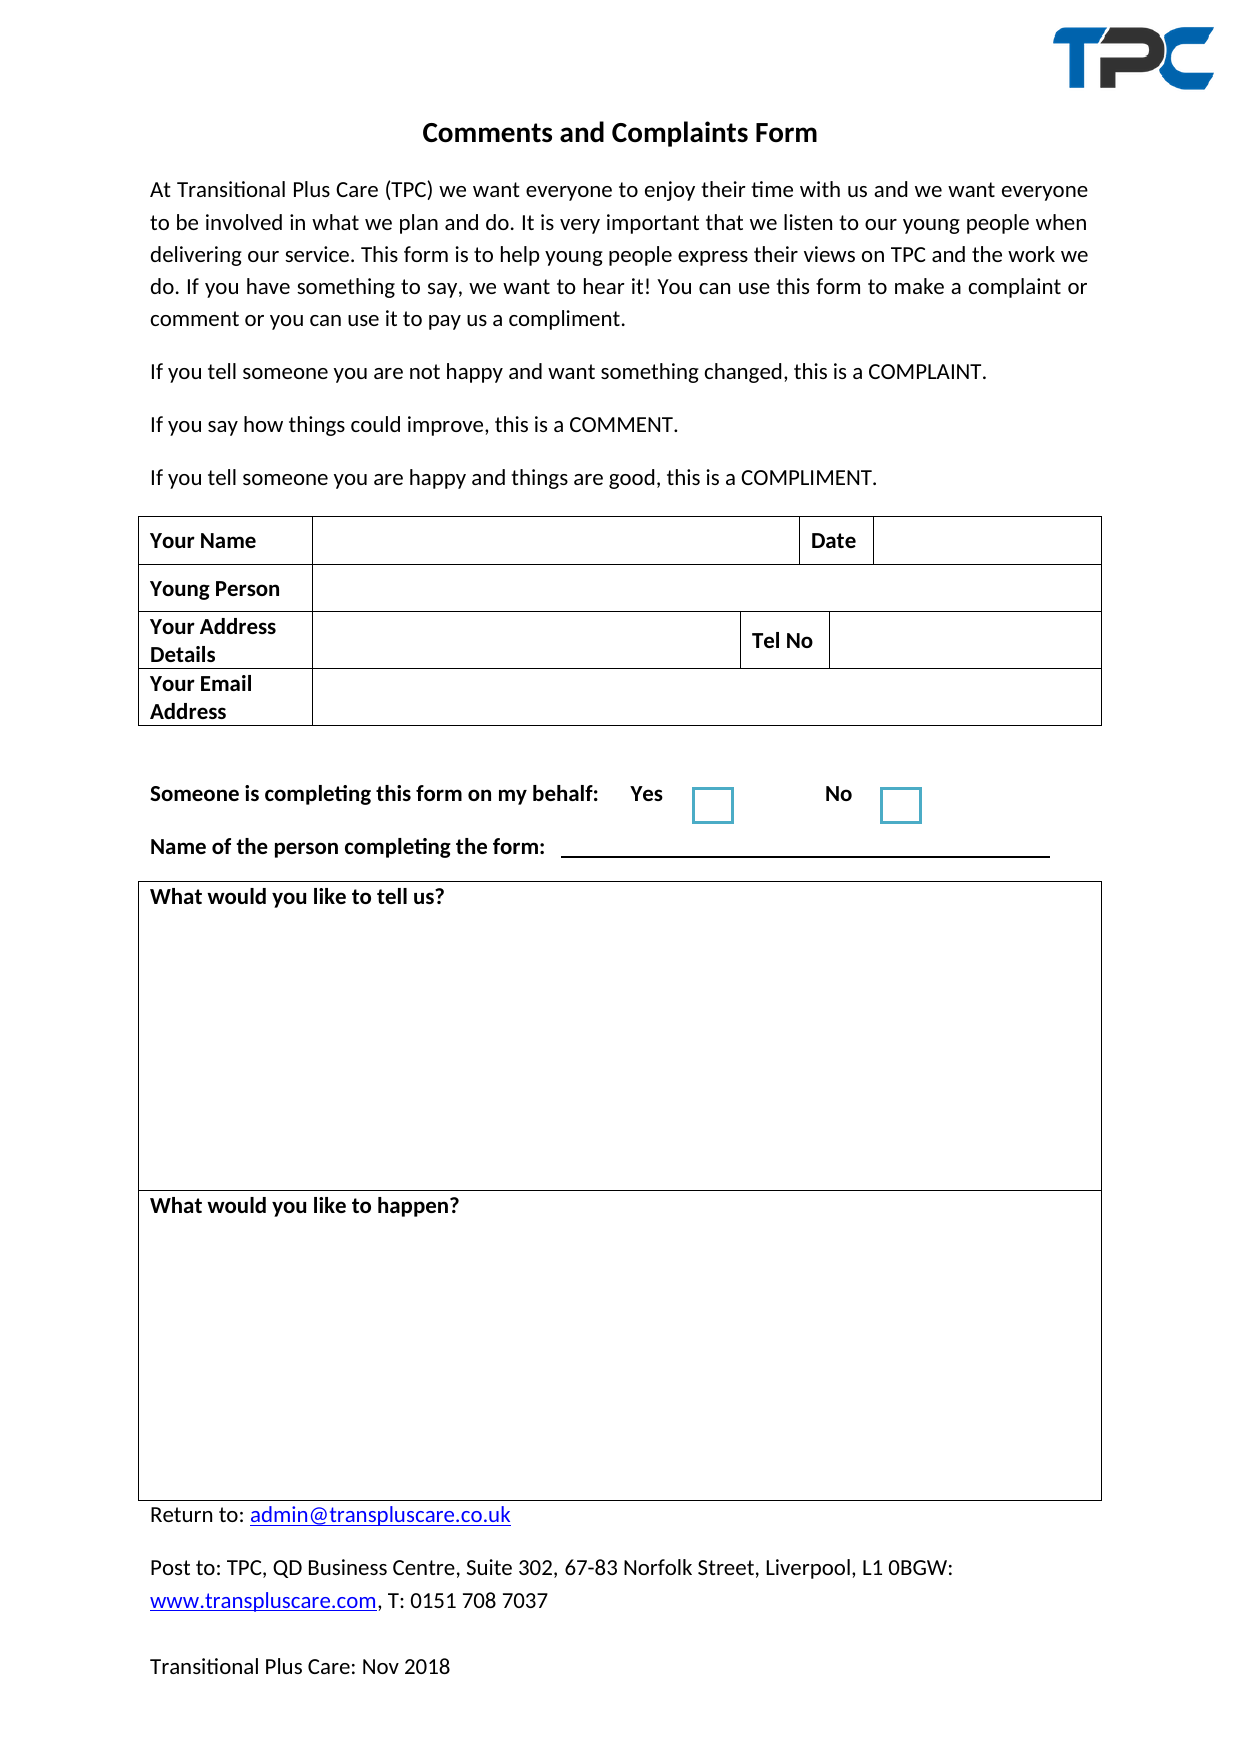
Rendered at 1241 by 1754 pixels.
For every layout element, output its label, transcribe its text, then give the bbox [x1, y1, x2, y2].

table_cell [313, 669, 1101, 725]
table_cell [313, 565, 1101, 611]
table_header [313, 517, 799, 563]
table_header What would you like to tell us? [139, 882, 1101, 1190]
table_cell Your Email Address [139, 669, 312, 725]
table_header Your Name [139, 517, 312, 563]
text If you say how things could improve, this is a COMMENT. [150, 410, 1090, 438]
text If you tell someone you are happy and things are good, this is a COMPLIMENT. [150, 463, 1090, 491]
text Post to: TPC, QD Business Centre, Suite 302, 67-83 Norfolk Street, Liverpool, L1 0BGW: www.transpluscare.com, T: 0151 708 7037 [150, 1553, 1090, 1614]
table_header Date [800, 517, 873, 563]
text Someone is completing this form on my behalf: Yes No [150, 779, 1090, 807]
table_header [874, 517, 1101, 563]
text Name of the person completing the form: [150, 832, 1090, 860]
table_cell Your Address Details [139, 612, 312, 668]
table_cell Young Person [139, 565, 312, 611]
text If you tell someone you are not happy and want something changed, this is a COMPLAINT. [150, 357, 1090, 385]
text At Transitional Plus Care (TPC) we want everyone to enjoy their time with us and we want everyone to be involved in what we plan and do. It is very important that we listen to our young people when delivering our service. This form is to help young people express their views on TPC and the work we do. If you have something to say, we want to hear it! You can use this form to make a complaint or comment or you can use it to pay us a compliment. [150, 175, 1090, 332]
table_cell What would you like to happen? [139, 1191, 1101, 1499]
table_cell [830, 612, 1101, 668]
table_cell [313, 612, 740, 668]
text Return to: admin@transpluscare.co.uk [150, 1501, 1090, 1528]
text Comments and Complaints Form [150, 114, 1090, 149]
picture [1050, 17, 1219, 96]
table_cell Tel No [741, 612, 829, 668]
